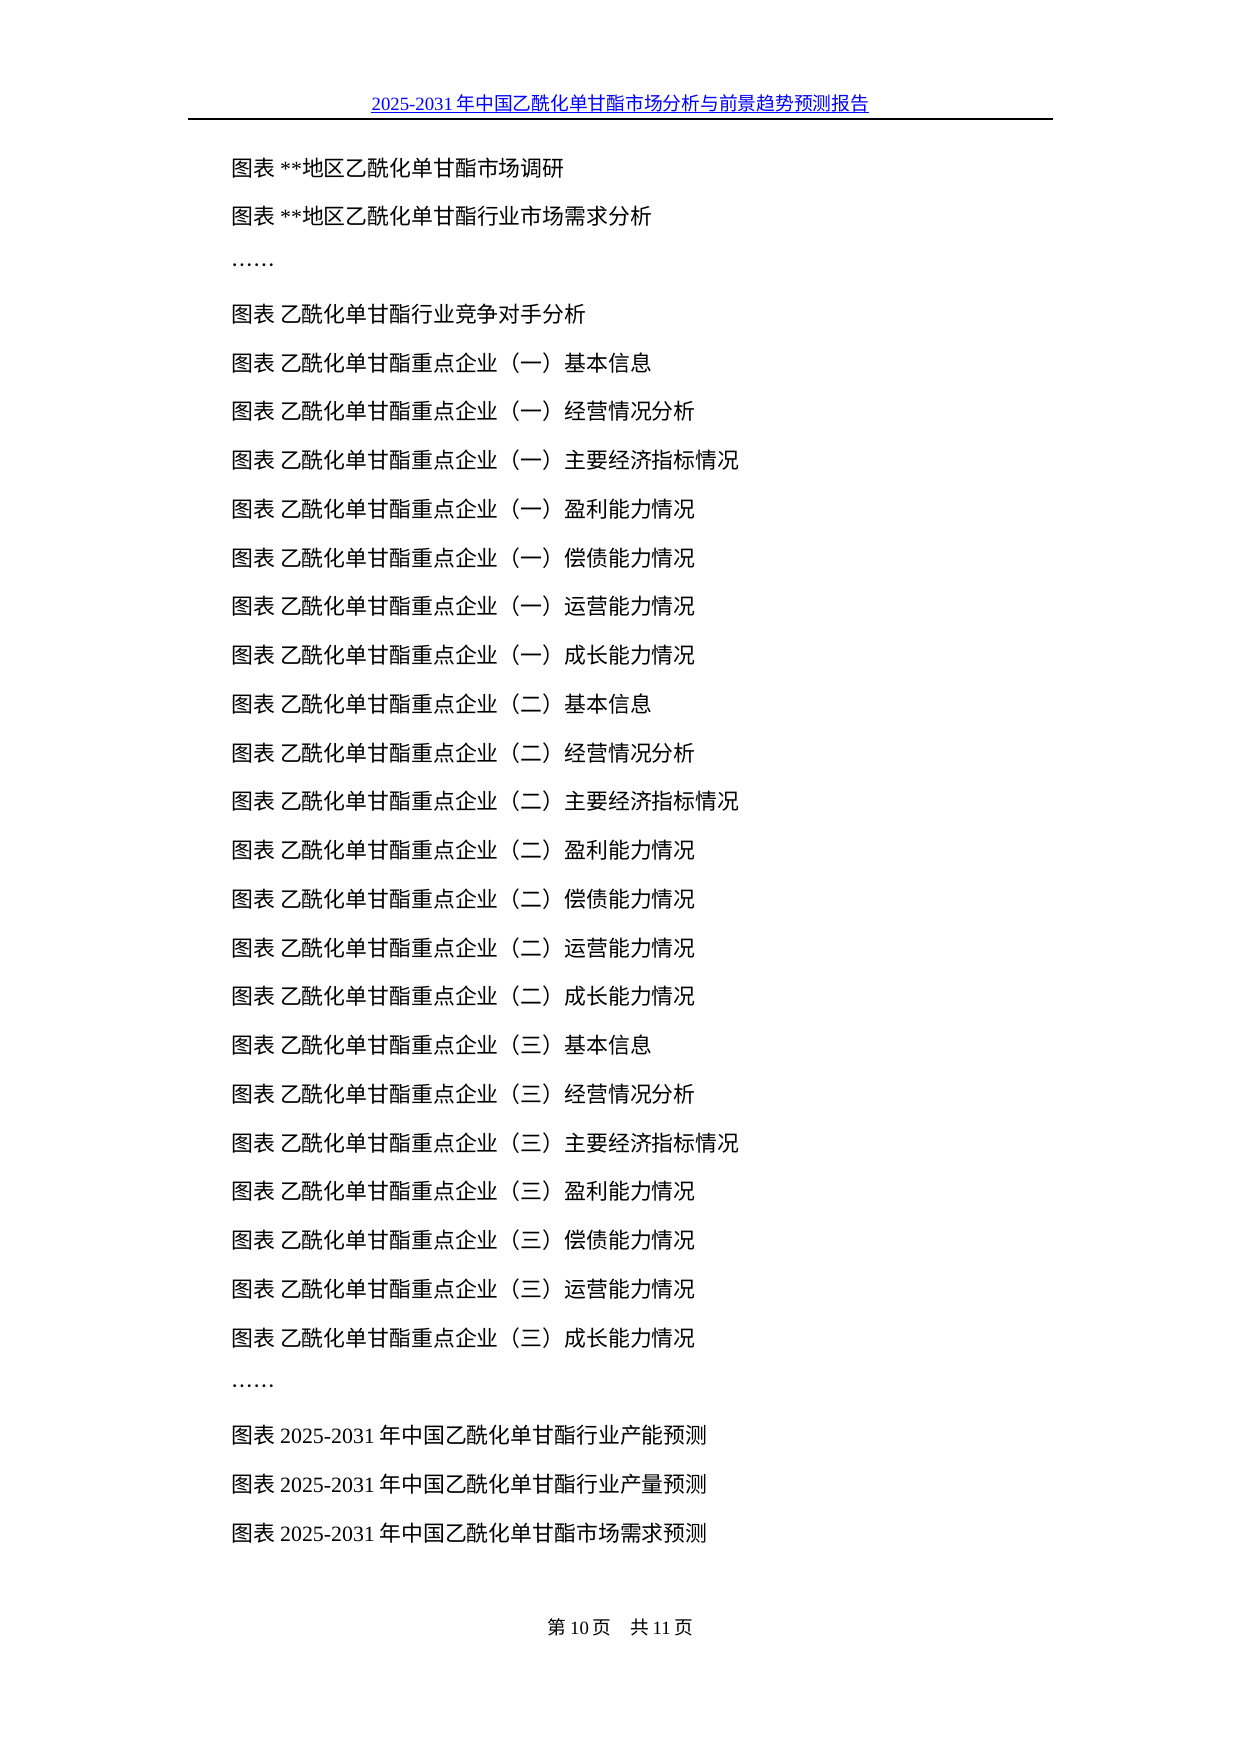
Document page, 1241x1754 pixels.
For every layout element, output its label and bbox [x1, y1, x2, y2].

text [187, 150, 1053, 1548]
